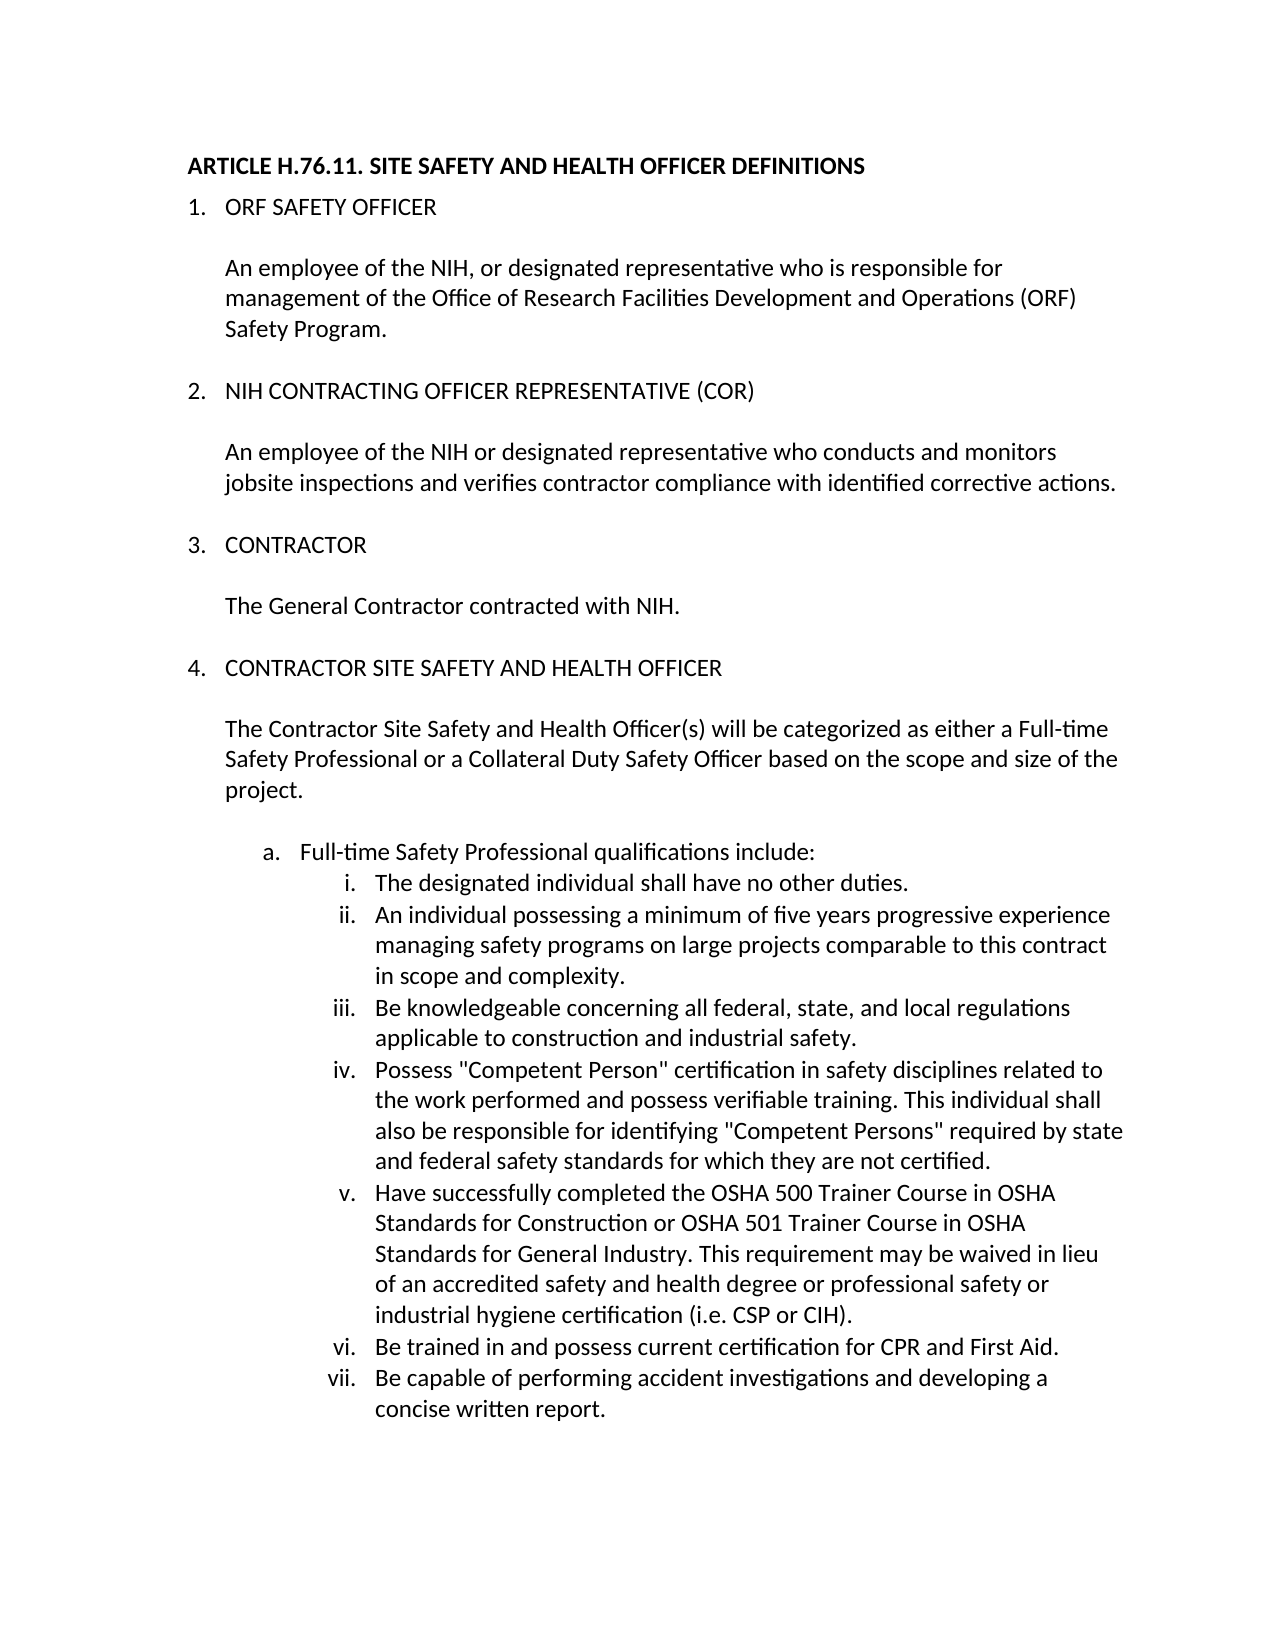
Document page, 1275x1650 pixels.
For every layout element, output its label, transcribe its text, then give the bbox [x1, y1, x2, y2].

list CONTRACTOR SITE SAFETY AND HEALTH OFFICER The Contractor Site Safety and Health Officer(s) will be categorized as either a Full-time Safety Professional or a Collateral Duty Safety Officer based on the scope and size of the project. [187, 652, 1125, 835]
list Possess "Competent Person" certification in safety disciplines related to the work performed and possess verifiable training. This individual shall also be responsible for identifying "Competent Persons" required by state and federal safety standards for which they are not certified. [356, 1054, 1125, 1176]
list Be capable of performing accident investigations and developing a concise written report. [356, 1362, 1125, 1423]
list NIH CONTRACTING OFFICER REPRESENTATIVE (COR) An employee of the NIH or designated representative who conducts and monitors jobsite inspections and verifies contractor compliance with identified corrective actions. [187, 375, 1125, 528]
list Have successfully completed the OSHA 500 Trainer Course in OSHA Standards for Construction or OSHA 501 Trainer Course in OSHA Standards for General Industry. This requirement may be waived in lieu of an accredited safety and health degree or professional safety or industrial hygiene certification (i.e. CSP or CIH). [356, 1177, 1125, 1329]
list An individual possessing a minimum of five years progressive experience managing safety programs on large projects comparable to this contract in scope and complexity. [356, 899, 1125, 991]
text ARTICLE H.76.11. SITE SAFETY AND HEALTH OFFICER DEFINITIONS [187, 150, 1125, 181]
list The designated individual shall have no other duties. [356, 868, 1125, 898]
list ORF SAFETY OFFICER An employee of the NIH, or designated representative who is responsible for management of the Office of Research Facilities Development and Operations (ORF) Safety Program. [187, 191, 1125, 374]
list Full-time Safety Professional qualifications include: [262, 836, 1125, 867]
list Be knowledgeable concerning all federal, state, and local regulations applicable to construction and industrial safety. [356, 992, 1125, 1053]
list Be trained in and possess current certification for CPR and First Aid. [356, 1331, 1125, 1361]
list CONTRACTOR The General Contractor contracted with NIH. [187, 529, 1125, 651]
